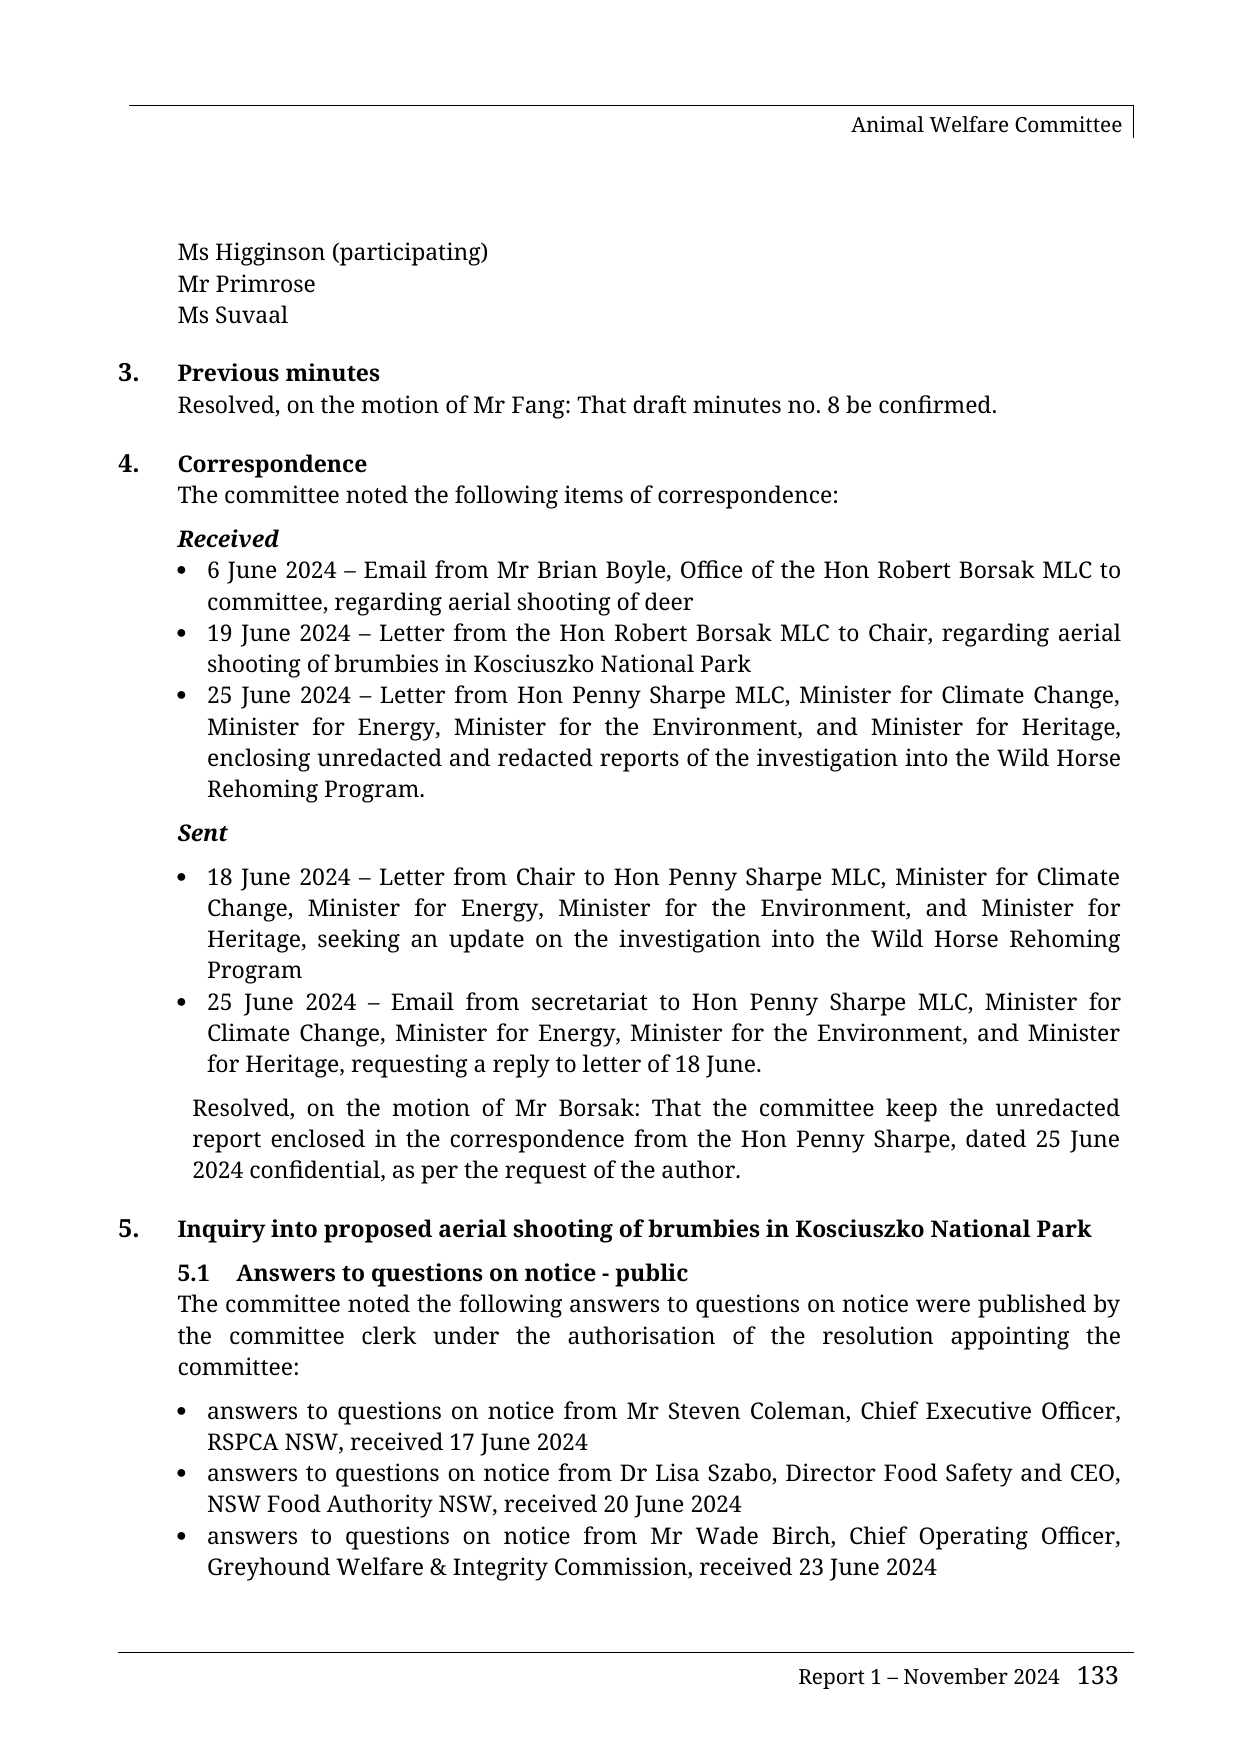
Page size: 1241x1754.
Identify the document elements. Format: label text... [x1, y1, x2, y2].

text answers to questions on notice from Mr Steven Coleman, Chief Executive Officer, RSPCA NSW, received 17 June 2024 [177, 1395, 1122, 1457]
text 19 June 2024 – Letter from the Hon Robert Borsak MLC to Chair, regarding aerial shooting of brumbies in Kosciuszko National Park [177, 617, 1122, 679]
list Resolved, on the motion of Mr Borsak: That the committee keep the unredacted report enclosed in the correspondence from the Hon Penny Sharpe, dated 25 June 2024 confidential, as per the request of the author. [192, 1092, 1122, 1186]
subtitle Inquiry into proposed aerial shooting of brumbies in Kosciuszko National Park [118, 1211, 1122, 1245]
text 25 June 2024 – Email from secretariat to Hon Penny Sharpe MLC, Minister for Climate Change, Minister for Energy, Minister for the Environment, and Minister for Heritage, requesting a reply to letter of 18 June. [177, 986, 1122, 1079]
text Ms Suvaal [177, 299, 1122, 330]
subtitle Answers to questions on notice - public [177, 1257, 1122, 1288]
text 18 June 2024 – Letter from Chair to Hon Penny Sharpe MLC, Minister for Climate Change, Minister for Energy, Minister for the Environment, and Minister for Heritage, seeking an update on the investigation into the Wild Horse Rehoming Program [177, 861, 1122, 986]
text Received [177, 523, 1122, 554]
text Resolved, on the motion of Mr Fang: That draft minutes no. 8 be confirmed. [177, 389, 1122, 420]
text The committee noted the following answers to questions on notice were published by the committee clerk under the authorisation of the resolution appointing the committee: [177, 1288, 1122, 1382]
text answers to questions on notice from Dr Lisa Szabo, Director Food Safety and CEO, NSW Food Authority NSW, received 20 June 2024 [177, 1457, 1122, 1520]
subtitle Correspondence [118, 445, 1122, 479]
text Mr Primrose [177, 267, 1122, 299]
text answers to questions on notice from Mr Wade Birch, Chief Operating Officer, Greyhound Welfare & Integrity Commission, received 23 June 2024 [177, 1520, 1122, 1582]
subtitle Previous minutes [118, 355, 1122, 389]
text 6 June 2024 – Email from Mr Brian Boyle, Office of the Hon Robert Borsak MLC to committee, regarding aerial shooting of deer [177, 554, 1122, 617]
text The committee noted the following items of correspondence: [177, 479, 1122, 511]
text 25 June 2024 – Letter from Hon Penny Sharpe MLC, Minister for Climate Change, Minister for Energy, Minister for the Environment, and Minister for Heritage, enclosing unredacted and redacted reports of the investigation into the Wild Horse Rehoming Program. [177, 679, 1122, 804]
text Ms Higginson (participating) [177, 236, 1122, 267]
text Sent [177, 817, 1122, 848]
